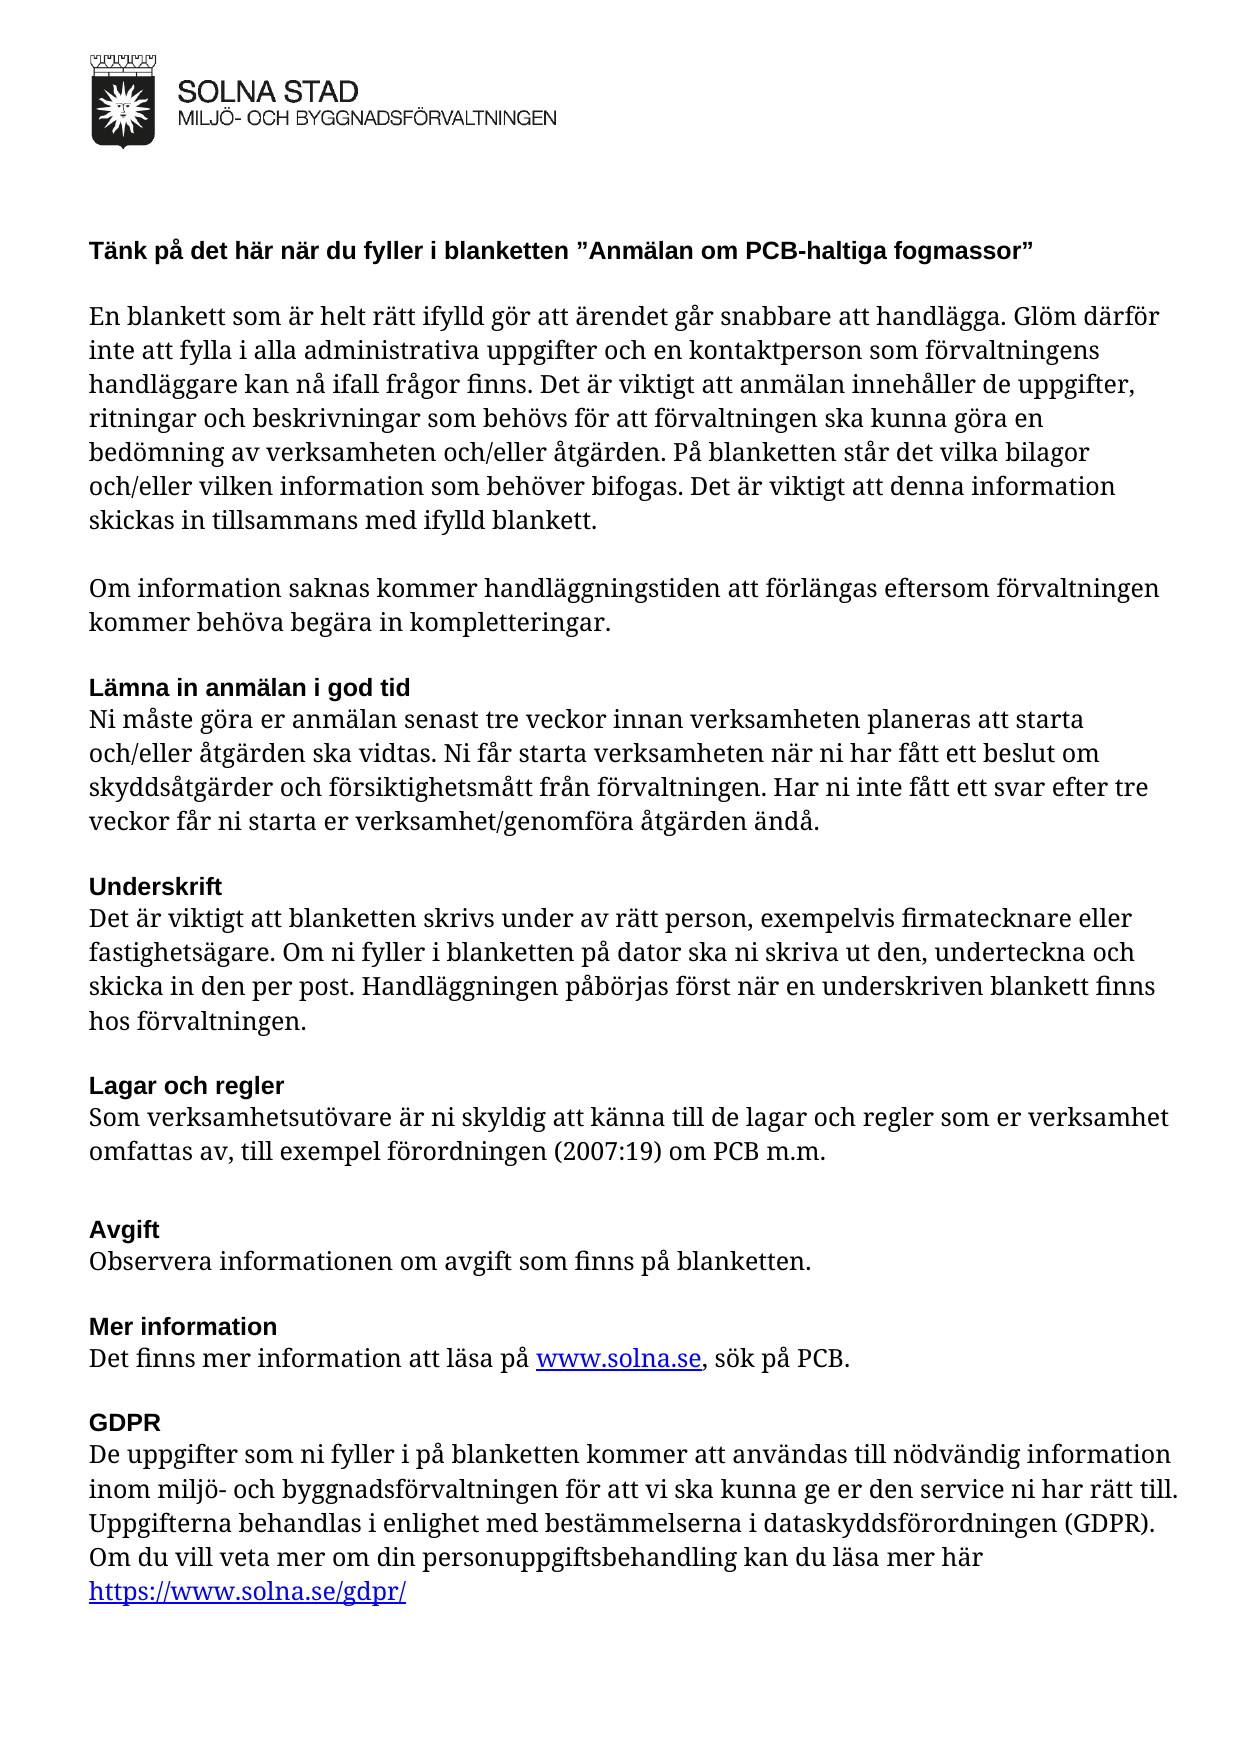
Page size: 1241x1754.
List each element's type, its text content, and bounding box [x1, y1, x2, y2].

text De uppgifter som ni fyller i på blanketten kommer att användas till nödvändig information inom miljö- och byggnadsförvaltningen för att vi ska kunna ge er den service ni har rätt till. Uppgifterna behandlas i enlighet med bestämmelserna i dataskyddsförordningen (GDPR). Om du vill veta mer om din personuppgiftsbehandling kan du läsa mer här https://www.solna.se/gdpr/ [89, 1437, 1181, 1607]
text Mer information [89, 1312, 1181, 1340]
text Det är viktigt att blanketten skrivs under av rätt person, exempelvis firmatecknare eller fastighetsägare. Om ni fyller i blanketten på dator ska ni skriva ut den, underteckna och skicka in den per post. Handläggningen påbörjas först när en underskriven blankett finns hos förvaltningen. [89, 901, 1181, 1037]
text Det finns mer information att läsa på www.solna.se, sök på PCB. [89, 1340, 1181, 1374]
picture [88, 53, 559, 152]
text Om information saknas kommer handläggningstiden att förlängas eftersom förvaltningen kommer behöva begära in kompletteringar. [89, 571, 1181, 639]
text Lagar och regler [89, 1071, 1181, 1100]
text En blankett som är helt rätt ifylld gör att ärendet går snabbare att handlägga. Glöm därför inte att fylla i alla administrativa uppgifter och en kontaktperson som förvaltningens handläggare kan nå ifall frågor finns. Det är viktigt att anmälan innehåller de uppgifter, ritningar och beskrivningar som behövs för att förvaltningen ska kunna göra en bedömning av verksamheten och/eller åtgärden. På blanketten står det vilka bilagor och/eller vilken information som behöver bifogas. Det är viktigt att denna information skickas in tillsammans med ifylld blankett. [89, 298, 1181, 537]
text Ni måste göra er anmälan senast tre veckor innan verksamheten planeras att starta och/eller åtgärden ska vidtas. Ni får starta verksamheten när ni har fått ett beslut om skyddsåtgärder och försiktighetsmått från förvaltningen. Har ni inte fått ett svar efter tre veckor får ni starta er verksamhet/genomföra åtgärden ändå. [89, 702, 1181, 838]
text Som verksamhetsutövare är ni skyldig att känna till de lagar och regler som er verksamhet omfattas av, till exempel förordningen (2007:19) om PCB m.m. [89, 1100, 1181, 1168]
text Observera informationen om avgift som finns på blanketten. [89, 1243, 1181, 1277]
text Lämna in anmälan i god tid [89, 673, 1181, 702]
text GDPR [89, 1408, 1181, 1437]
text Avgift [89, 1215, 1181, 1243]
text Tänk på det här när du fyller i blanketten ”Anmälan om PCB-haltiga fogmassor” [89, 236, 1181, 264]
text Underskrift [89, 872, 1181, 901]
